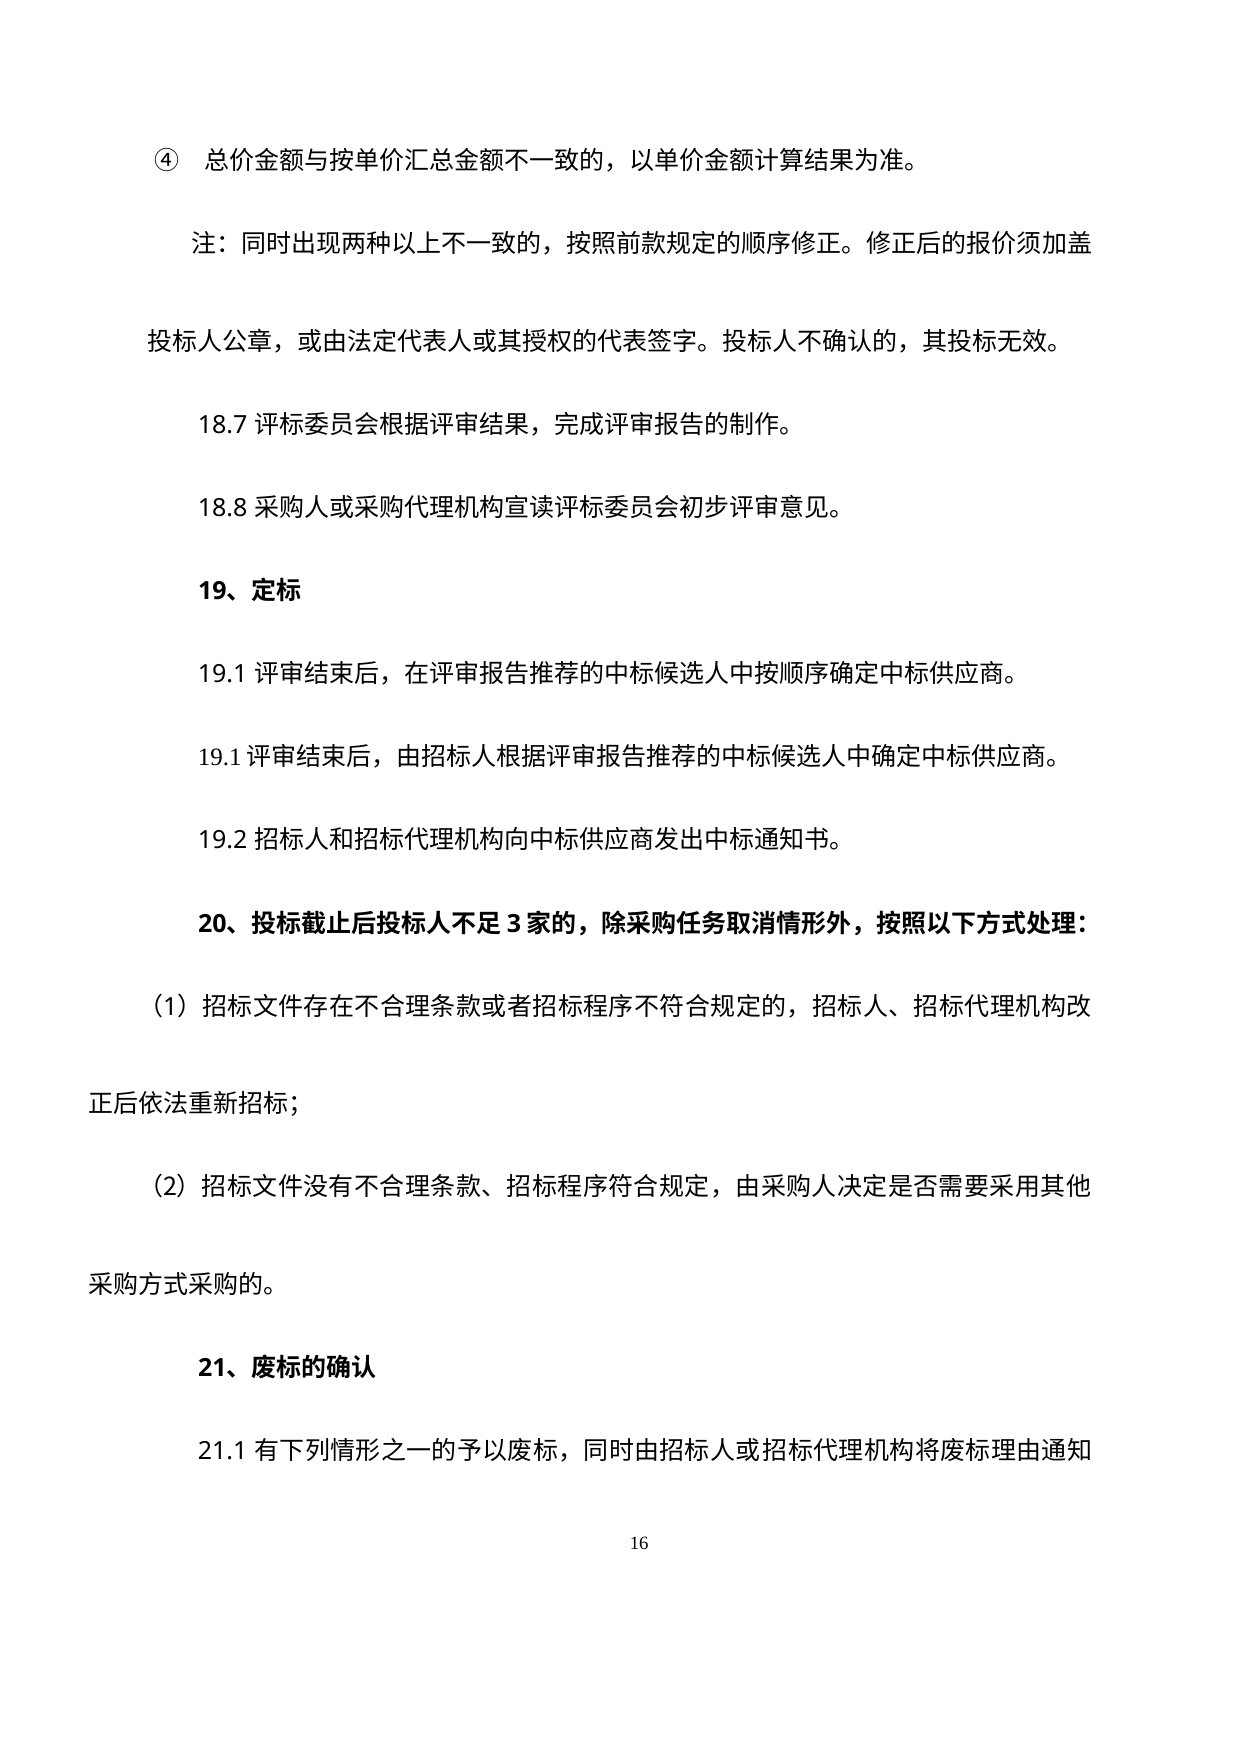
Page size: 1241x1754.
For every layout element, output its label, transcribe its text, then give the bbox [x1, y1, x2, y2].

text 19.2 招标人和招标代理机构向中标供应商发出中标通知书。 [148, 806, 1092, 871]
text 注：同时出现两种以上不一致的，按照前款规定的顺序修正。修正后的报价须加盖投标人公章，或由法定代表人或其授权的代表签字。投标人不确认的，其投标无效。 [148, 209, 1092, 372]
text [148, 1416, 1092, 1481]
list 招标文件没有不合理条款、招标程序符合规定，由采购人决定是否需要采用其他采购方式采购的。 [88, 1152, 1092, 1315]
text 20、投标截止后投标人不足3家的，除采购任务取消情形外，按照以下方式处理： [148, 889, 1092, 954]
text 19.1 评审结束后，在评审报告推荐的中标候选人中按顺序确定中标供应商。 [148, 639, 1092, 704]
text 19.1评审结束后，由招标人根据评审报告推荐的中标候选人中确定中标供应商。 [148, 722, 1092, 787]
text 18.7 评标委员会根据评审结果，完成评审报告的制作。 [148, 390, 1092, 455]
text 19、定标 [148, 556, 1092, 621]
list 招标文件存在不合理条款或者招标程序不符合规定的，招标人、招标代理机构改正后依法重新招标； [88, 972, 1092, 1134]
list 总价金额与按单价汇总金额不一致的，以单价金额计算结果为准。 [88, 126, 1092, 191]
text 21、废标的确认 [148, 1333, 1092, 1398]
text 18.8 采购人或采购代理机构宣读评标委员会初步评审意见。 [148, 473, 1092, 538]
